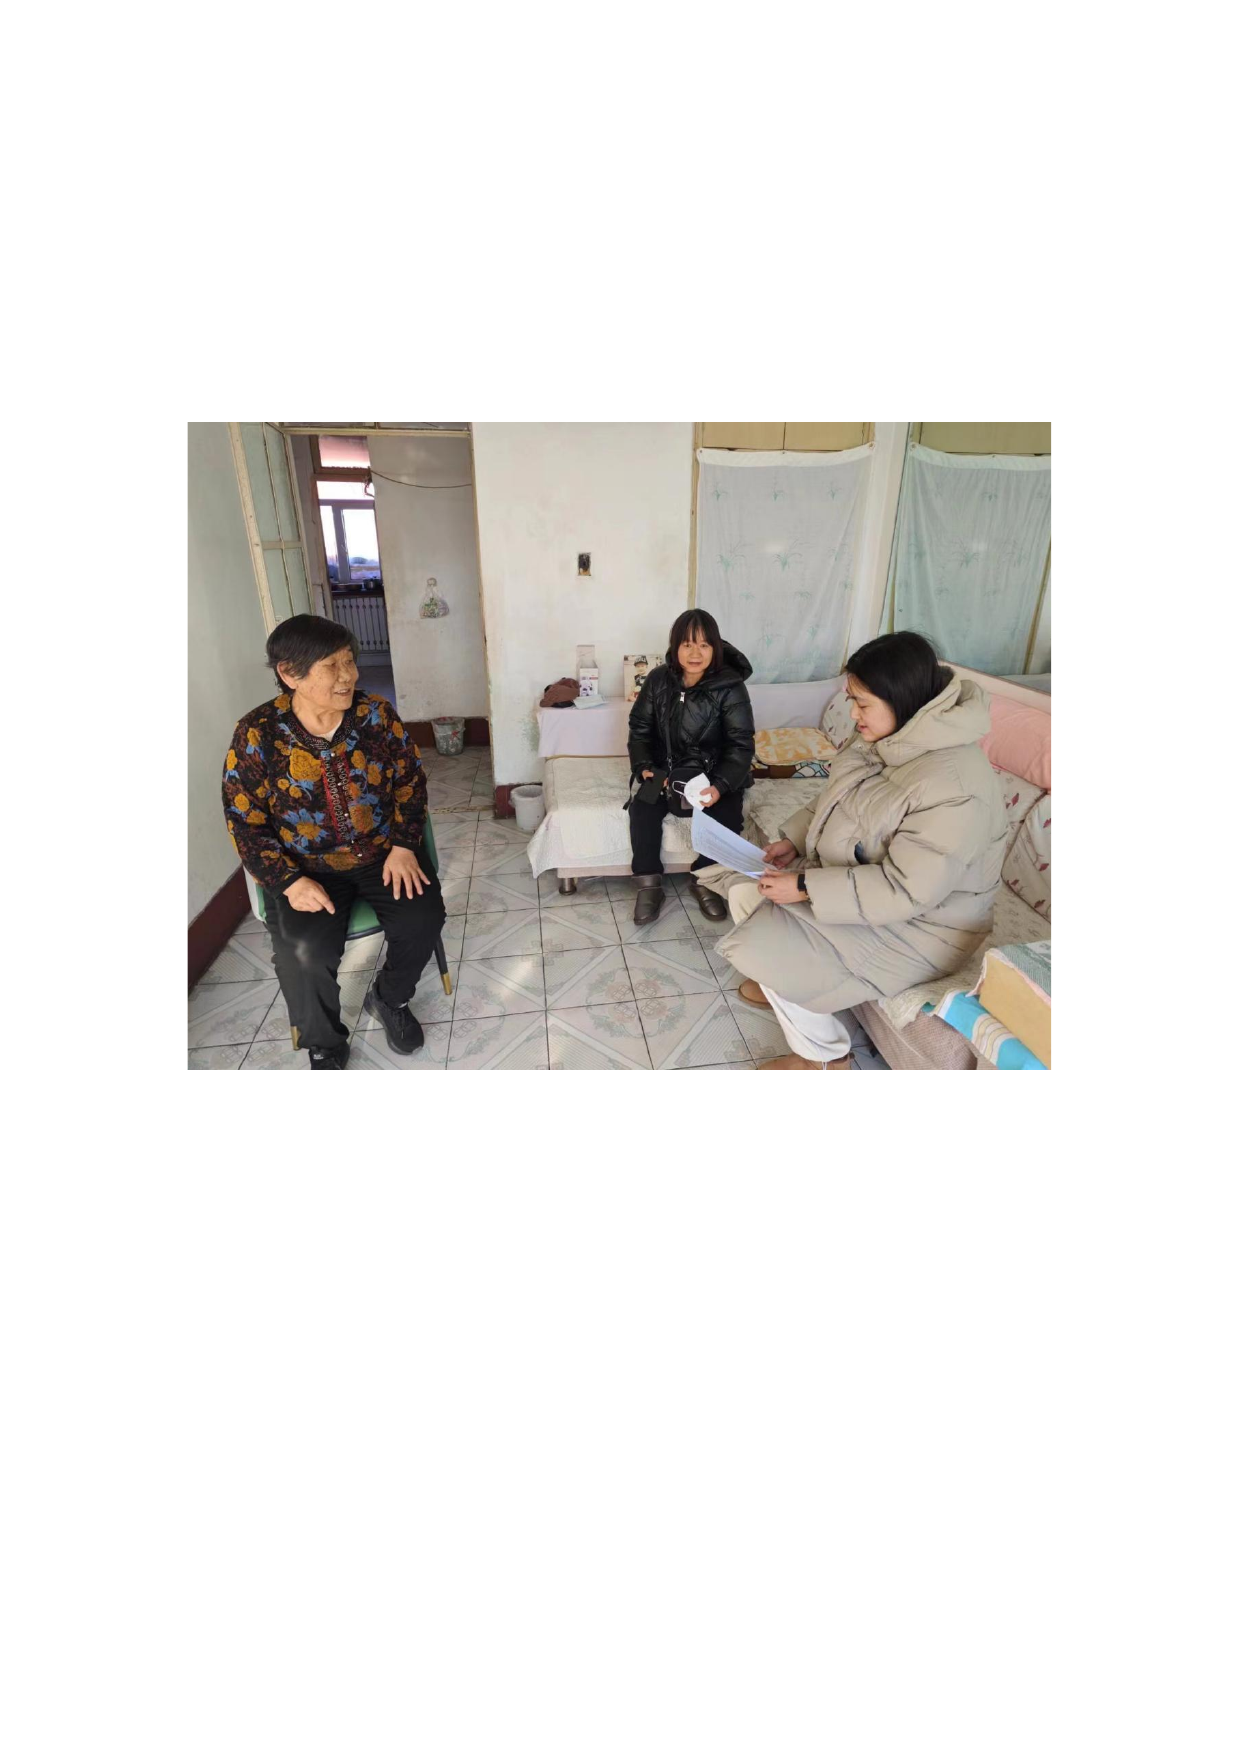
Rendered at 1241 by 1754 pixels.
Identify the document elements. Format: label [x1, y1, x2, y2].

picture [187, 422, 1052, 1070]
